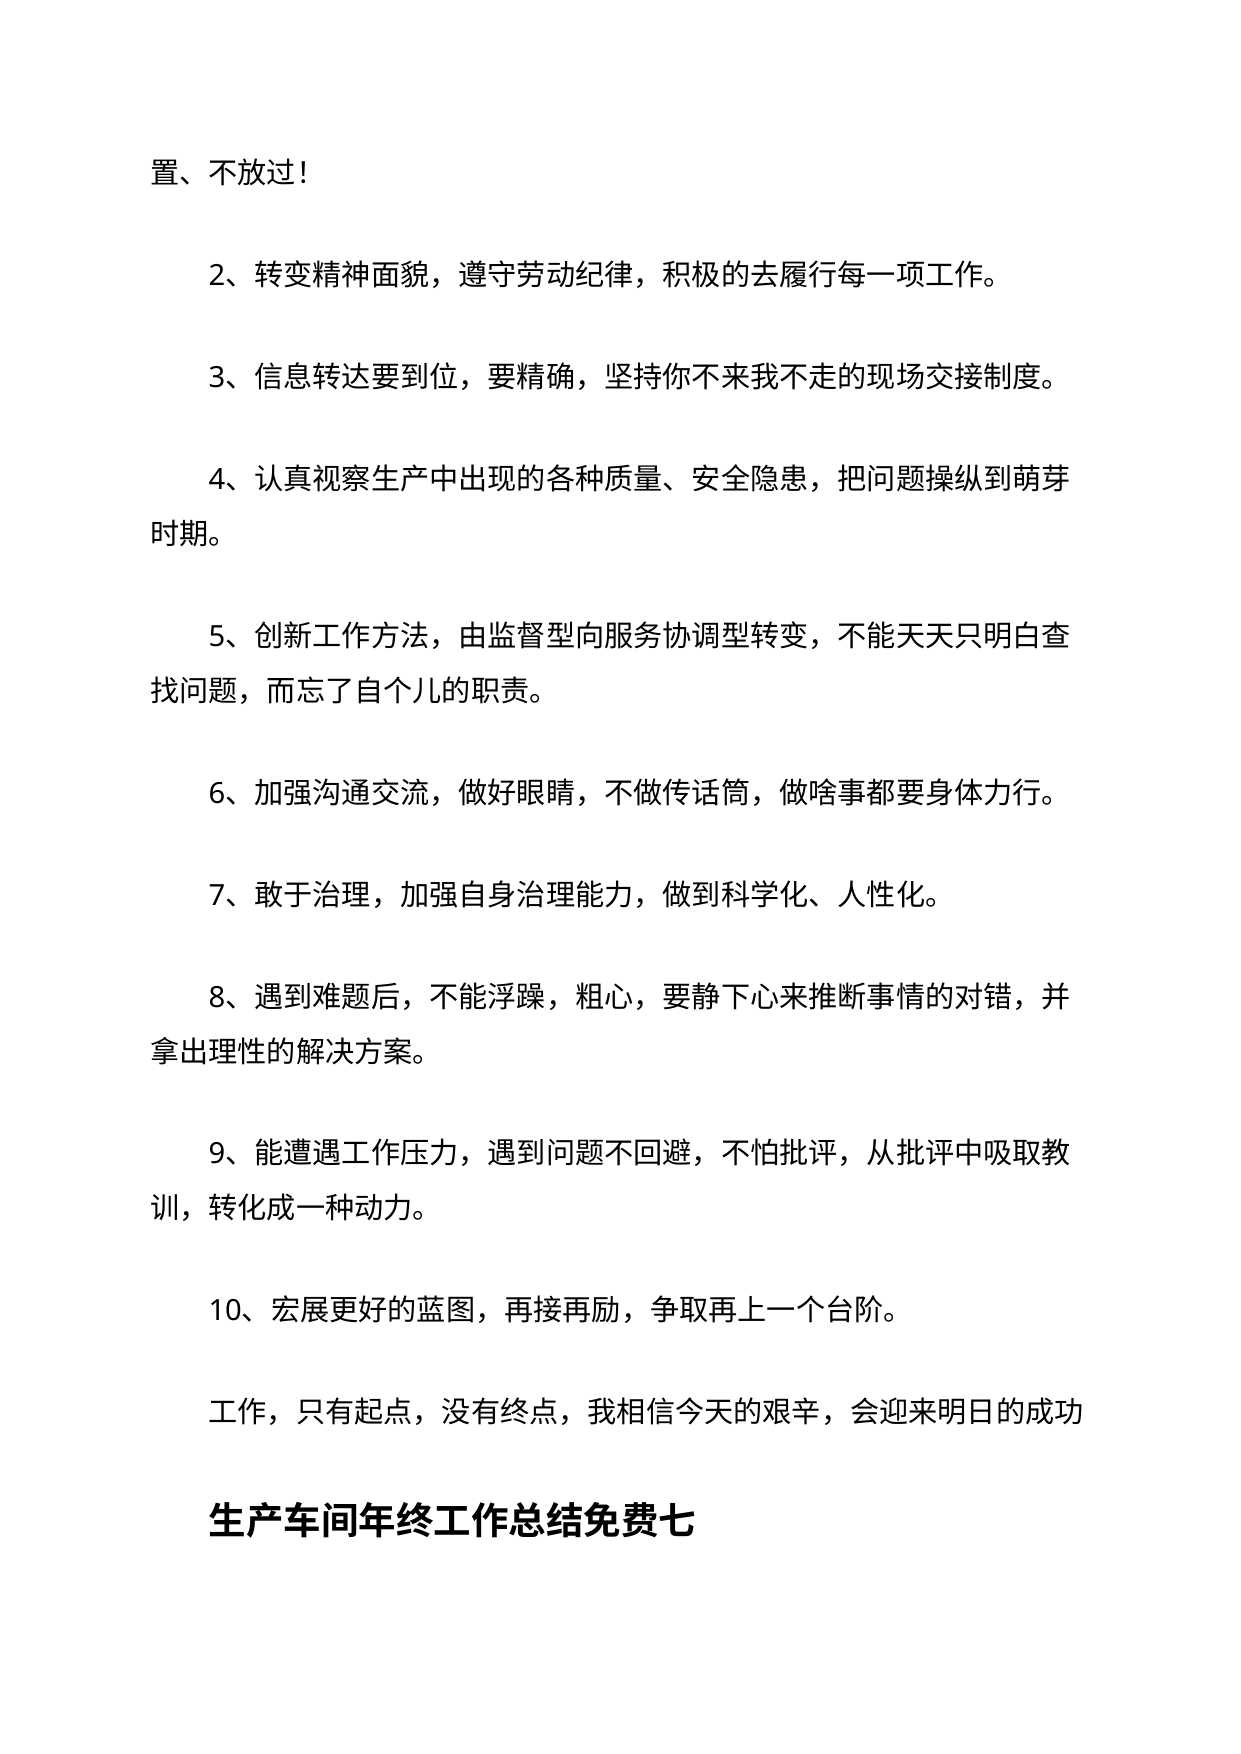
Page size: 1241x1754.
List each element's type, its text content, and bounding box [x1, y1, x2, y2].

text 4、认真视察生产中出现的各种质量、安全隐患，把问题操纵到萌芽时期。 [150, 456, 1090, 553]
text 5、创新工作方法，由监督型向服务协调型转变，不能天天只明白查找问题，而忘了自个儿的职责。 [150, 612, 1090, 710]
text 生产车间年终工作总结免费七 [150, 1491, 1090, 1545]
text 10、宏展更好的蓝图，再接再励，争取再上一个台阶。 [150, 1287, 1090, 1329]
text 6、加强沟通交流，做好眼睛，不做传话筒，做啥事都要身体力行。 [150, 769, 1090, 812]
text 9、能遭遇工作压力，遇到问题不回避，不怕批评，从批评中吸取教训，转化成一种动力。 [150, 1130, 1090, 1227]
text 7、敢于治理，加强自身治理能力，做到科学化、人性化。 [150, 871, 1090, 914]
text 8、遇到难题后，不能浮躁，粗心，要静下心来推断事情的对错，并拿出理性的解决方案。 [150, 973, 1090, 1071]
text 工作，只有起点，没有终点，我相信今天的艰辛，会迎来明日的成功 [150, 1389, 1090, 1431]
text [150, 150, 1090, 192]
text 2、转变精神面貌，遵守劳动纪律，积极的去履行每一项工作。 [150, 252, 1090, 294]
text 3、信息转达要到位，要精确，坚持你不来我不走的现场交接制度。 [150, 354, 1090, 396]
